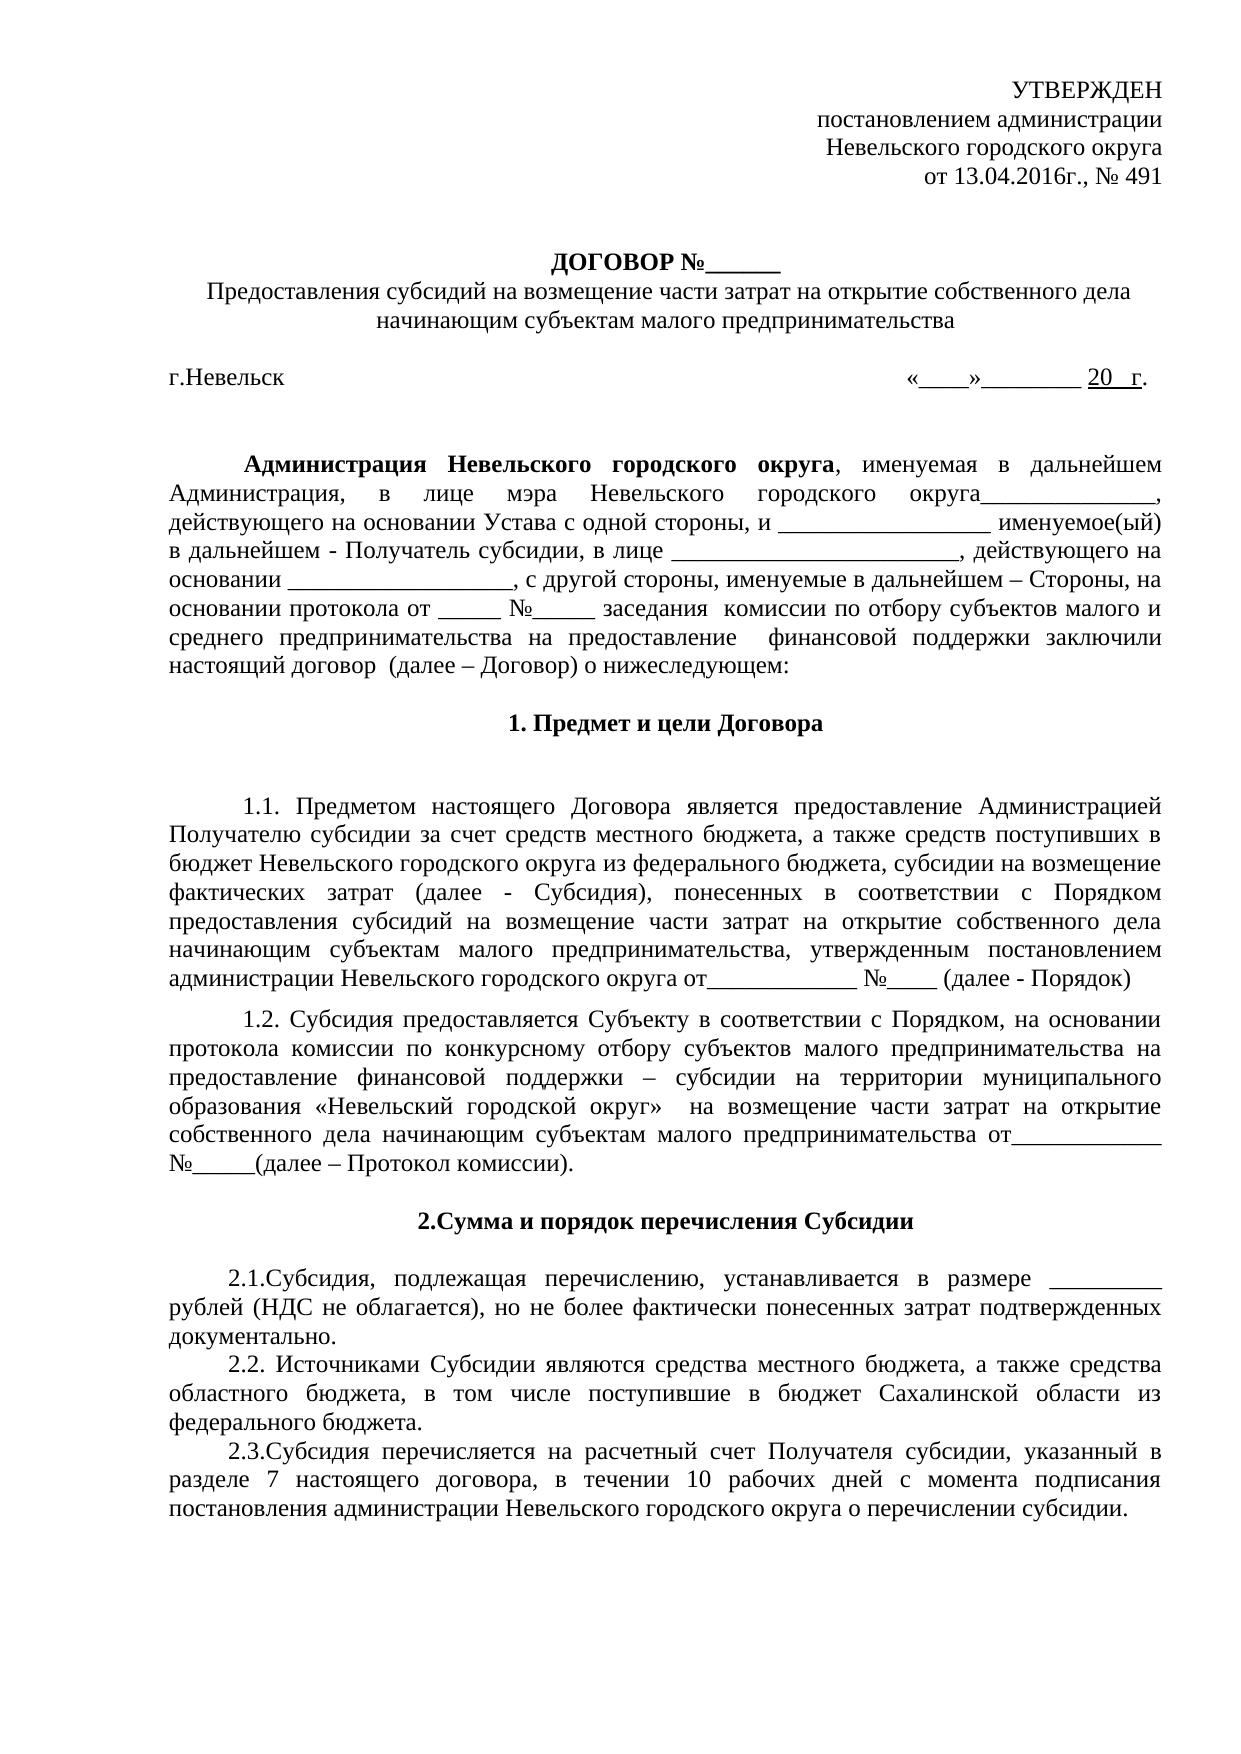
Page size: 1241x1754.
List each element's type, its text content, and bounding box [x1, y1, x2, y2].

text 2.1.Субсидия, подлежащая перечислению, устанавливается в размере _________ рублей (НДС не облагается), но не более фактически понесенных затрат подтвержденных документально. [169, 1263, 1162, 1349]
text 2.Сумма и порядок перечисления Субсидии [169, 1206, 1162, 1234]
text УТВЕРЖДЕН [169, 75, 1162, 104]
text Предоставления субсидий на возмещение части затрат на открытие собственного дела начинающим субъектам малого предпринимательства [169, 276, 1162, 334]
text от 13.04.2016г., № 491 [169, 161, 1162, 190]
text Администрация Невельского городского округа, именуемая в дальнейшем Администрация, в лице мэра Невельского городского округа______________, действующего на основании Устава с одной стороны, и _________________ именуемое(ый) в дальнейшем - Получатель субсидии, в лице _______________________, действующего на основании __________________, с другой стороны, именуемые в дальнейшем – Стороны, на основании протокола от _____ №_____ заседания комиссии по отбору субъектов малого и среднего предпринимательства на предоставление финансовой поддержки заключили настоящий договор (далее – Договор) о нижеследующем: [169, 449, 1162, 679]
text 2.2. Источниками Субсидии являются средства местного бюджета, а также средства областного бюджета, в том числе поступившие в бюджет Сахалинской области из федерального бюджета. [169, 1349, 1162, 1436]
text г.Невельск «____»________ 20 г. [169, 362, 1162, 391]
text 1.2. Субсидия предоставляется Субъекту в соответствии с Порядком, на основании протокола комиссии по конкурсному отбору субъектов малого предпринимательства на предоставление финансовой поддержки – субсидии на территории муниципального образования «Невельский городской округ» на возмещение части затрат на открытие собственного дела начинающим субъектам малого предпринимательства от____________ №_____(далее – Протокол комиссии). [169, 1004, 1162, 1177]
text постановлением администрации [169, 104, 1162, 132]
text 1. Предмет и цели Договора [169, 708, 1162, 737]
text Договор №______ [169, 247, 1162, 276]
text 2.3.Субсидия перечисляется на расчетный счет Получателя субсидии, указанный в разделе 7 настоящего договора, в течении 10 рабочих дней с момента подписания постановления администрации Невельского городского округа о перечислении субсидии. [169, 1436, 1162, 1522]
text 1.1. Предметом настоящего Договора является предоставление Администрацией Получателю субсидии за счет средств местного бюджета, а также средств поступивших в бюджет Невельского городского округа из федерального бюджета, субсидии на возмещение фактических затрат (далее - Субсидия), понесенных в соответствии с Порядком предоставления субсидий на возмещение части затрат на открытие собственного дела начинающим субъектам малого предпринимательства, утвержденным постановлением администрации Невельского городского округа от____________ №____ (далее - Порядок) [169, 791, 1162, 992]
text Невельского городского округа [169, 132, 1162, 161]
